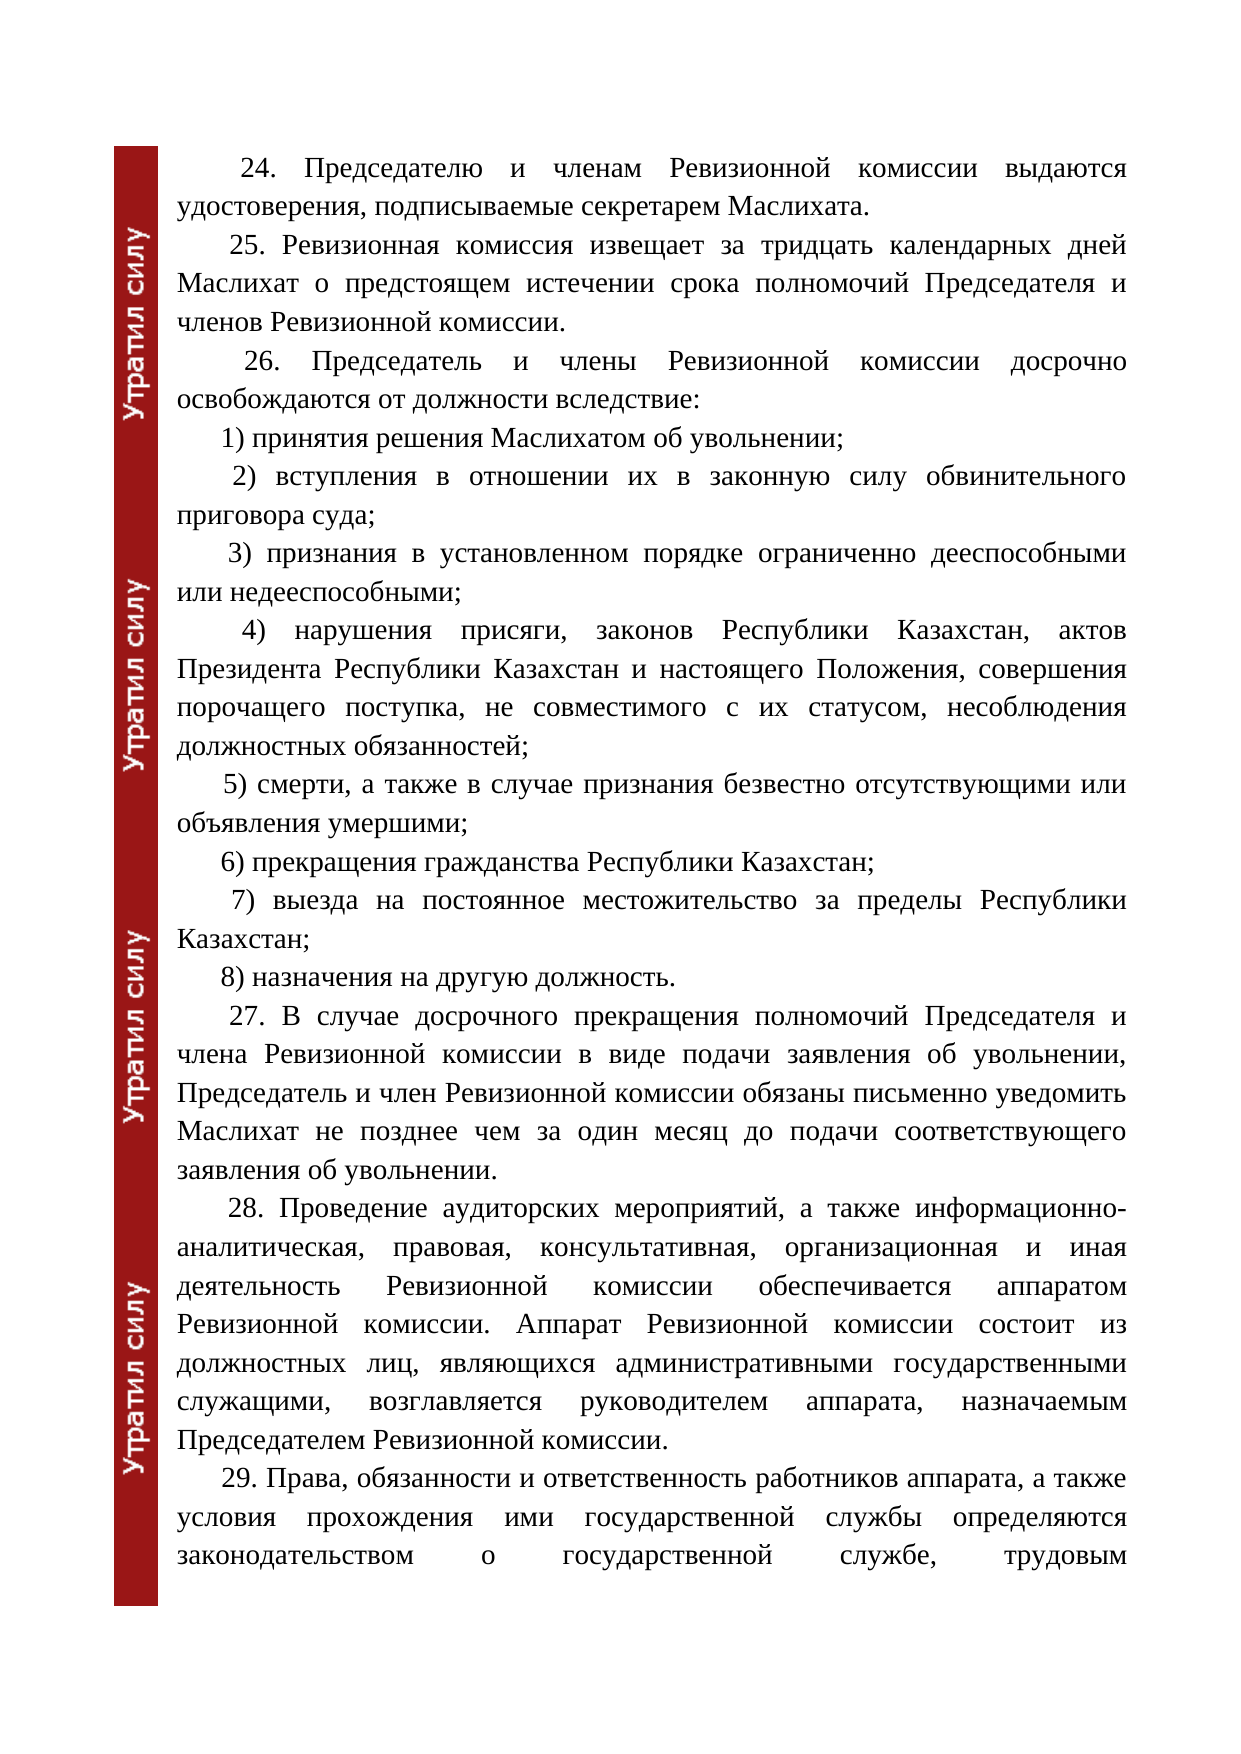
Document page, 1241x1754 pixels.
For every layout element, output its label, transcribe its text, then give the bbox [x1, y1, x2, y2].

text 1) принятия решения Маслихатом об увольнении; [112, 420, 1128, 453]
picture [114, 338, 158, 343]
picture [114, 993, 158, 998]
picture [114, 877, 158, 882]
picture [114, 530, 158, 535]
text 2) вступления в отношении их в законную силу обвинительного приговора суда; [112, 458, 1128, 530]
text 24. Председателю и членам Ревизионной комиссии выдаются удостоверения, подписываемые секретарем Маслихата. [112, 150, 1128, 222]
picture [114, 1571, 158, 1606]
picture [114, 954, 158, 959]
text 4) нарушения присяги, законов Республики Казахстан, актов Президента Республики Казахстан и настоящего Положения, совершения порочащего поступка, не совместимого с их статусом, несоблюдения должностных обязанностей; [112, 612, 1128, 762]
text 27. В случае досрочного прекращения полномочий Председателя и члена Ревизионной комиссии в виде подачи заявления об увольнении, Председатель и член Ревизионной комиссии обязаны письменно уведомить Маслихат не позднее чем за один месяц до подачи соответствующего заявления об увольнении. [112, 998, 1128, 1186]
text 3) признания в установленном порядке ограниченно дееспособными или недееспособными; [112, 535, 1128, 607]
picture [114, 146, 158, 150]
text 7) выезда на постоянное местожительство за пределы Республики Казахстан; [112, 882, 1128, 954]
picture [114, 415, 158, 420]
text 28. Проведение аудиторских мероприятий, а также информационно-аналитическая, правовая, консультативная, организационная и иная деятельность Ревизионной комиссии обеспечивается аппаратом Ревизионной комиссии. Аппарат Ревизионной комиссии состоит из должностных лиц, являющихся административными государственными служащими, возглавляется руководителем аппарата, назначаемым Председателем Ревизионной комиссии. [112, 1191, 1128, 1455]
text 6) прекращения гражданства Республики Казахстан; [112, 844, 1128, 877]
text 8) назначения на другую должность. [112, 959, 1128, 993]
picture [114, 222, 158, 227]
picture [114, 762, 158, 767]
text 26. Председатель и члены Ревизионной комиссии досрочно освобождаются от должности вследствие: [112, 343, 1128, 415]
text 25. Ревизионная комиссия извещает за тридцать календарных дней Маслихат о предстоящем истечении срока полномочий Председателя и членов Ревизионной комиссии. [112, 227, 1128, 338]
picture [114, 839, 158, 844]
picture [114, 607, 158, 612]
text 5) смерти, а также в случае признания безвестно отсутствующими или объявления умершими; [112, 767, 1128, 839]
picture [114, 1186, 158, 1191]
picture [114, 1455, 158, 1460]
picture [114, 453, 158, 458]
